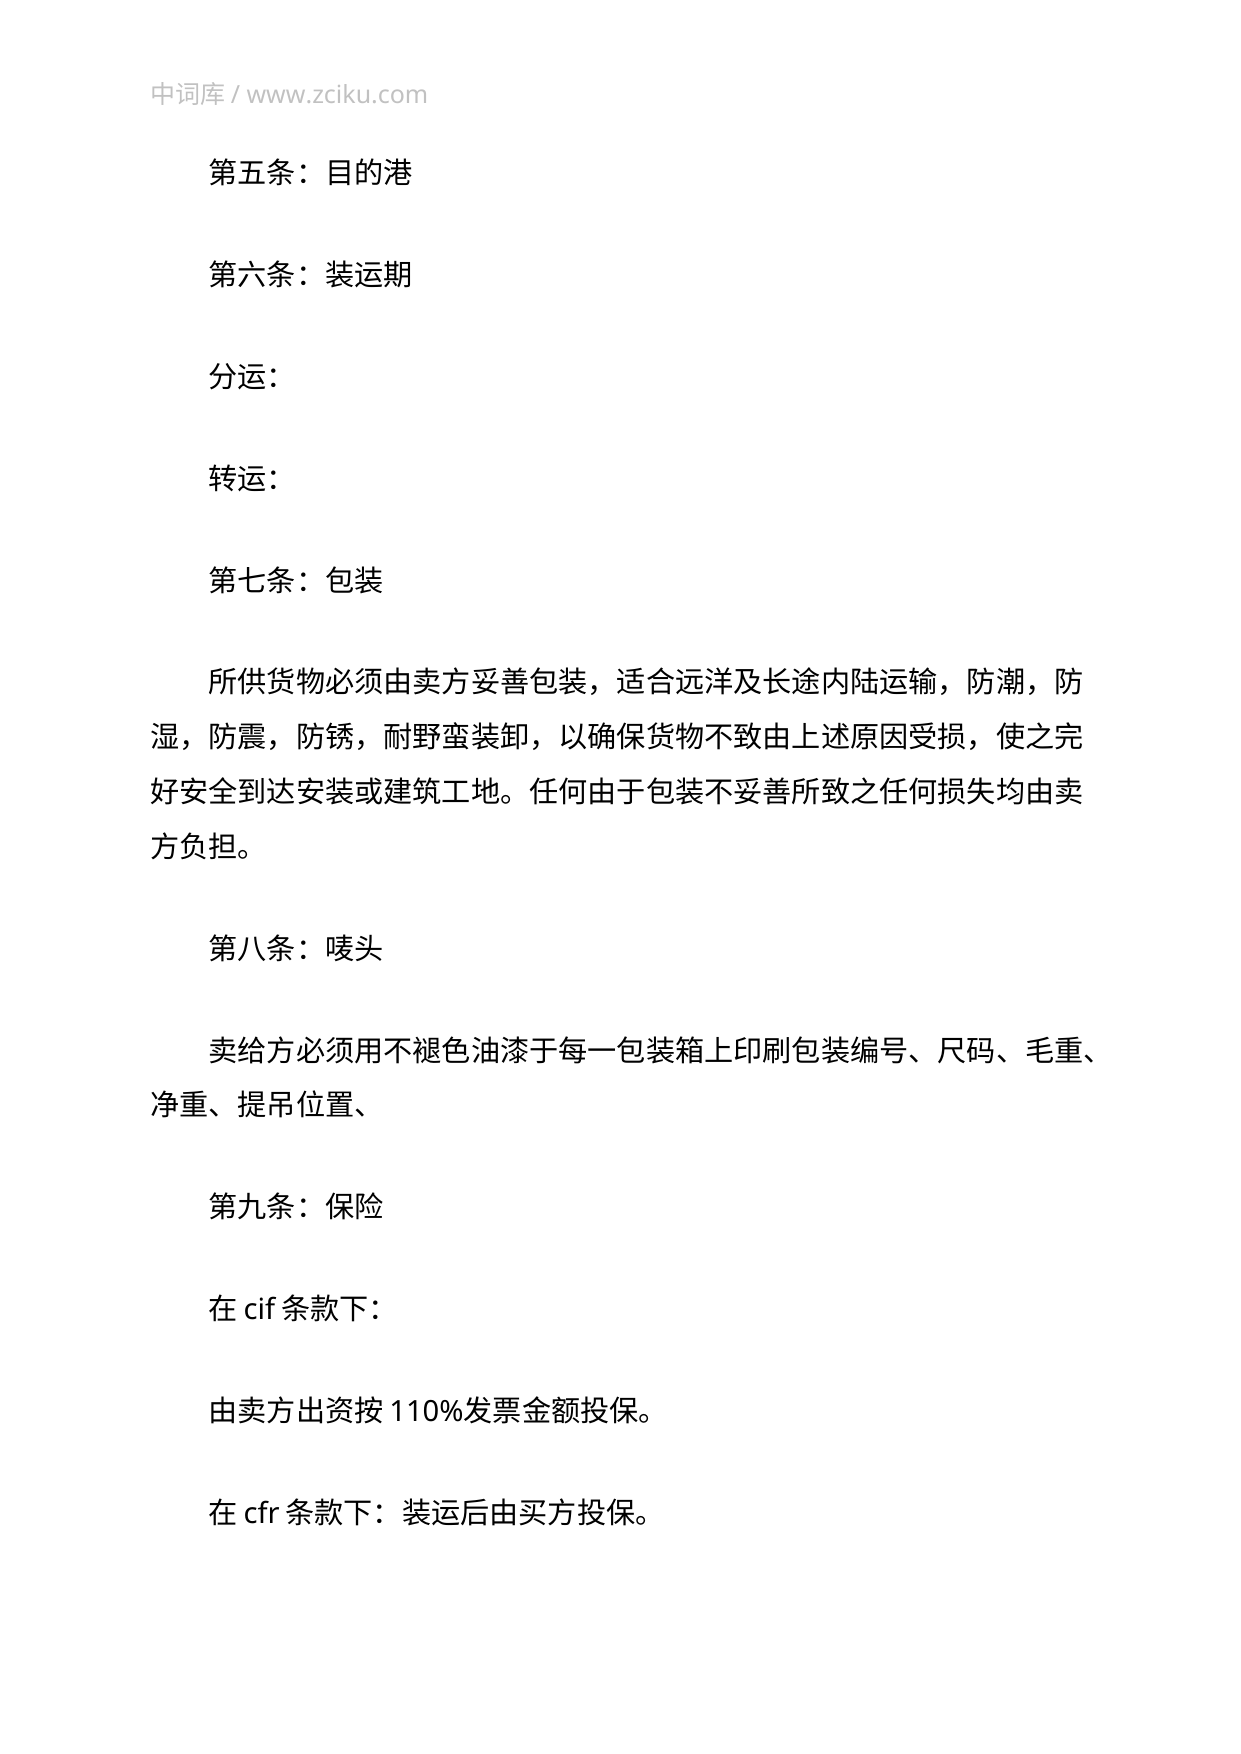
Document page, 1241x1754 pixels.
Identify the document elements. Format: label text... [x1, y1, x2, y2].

text 卖给方必须用不褪色油漆于每一包装箱上印刷包装编号、尺码、毛重、净重、提吊位置、 [150, 1027, 1090, 1124]
text 第八条：唛头 [150, 925, 1090, 968]
text 第五条：目的港 [150, 150, 1090, 192]
text 第九条：保险 [150, 1184, 1090, 1226]
text 转运： [150, 455, 1090, 498]
text 第六条：装运期 [150, 252, 1090, 294]
text 在cif条款下： [150, 1286, 1090, 1328]
text 分运： [150, 353, 1090, 396]
text 所供货物必须由卖方妥善包装，适合远洋及长途内陆运输，防潮，防湿，防震，防锈，耐野蛮装卸，以确保货物不致由上述原因受损，使之完好安全到达安装或建筑工地。任何由于包装不妥善所致之任何损失均由卖方负担。 [150, 659, 1090, 866]
text 第七条：包装 [150, 557, 1090, 599]
text 在cfr条款下：装运后由买方投保。 [150, 1489, 1090, 1532]
text 由卖方出资按110%发票金额投保。 [150, 1387, 1090, 1430]
